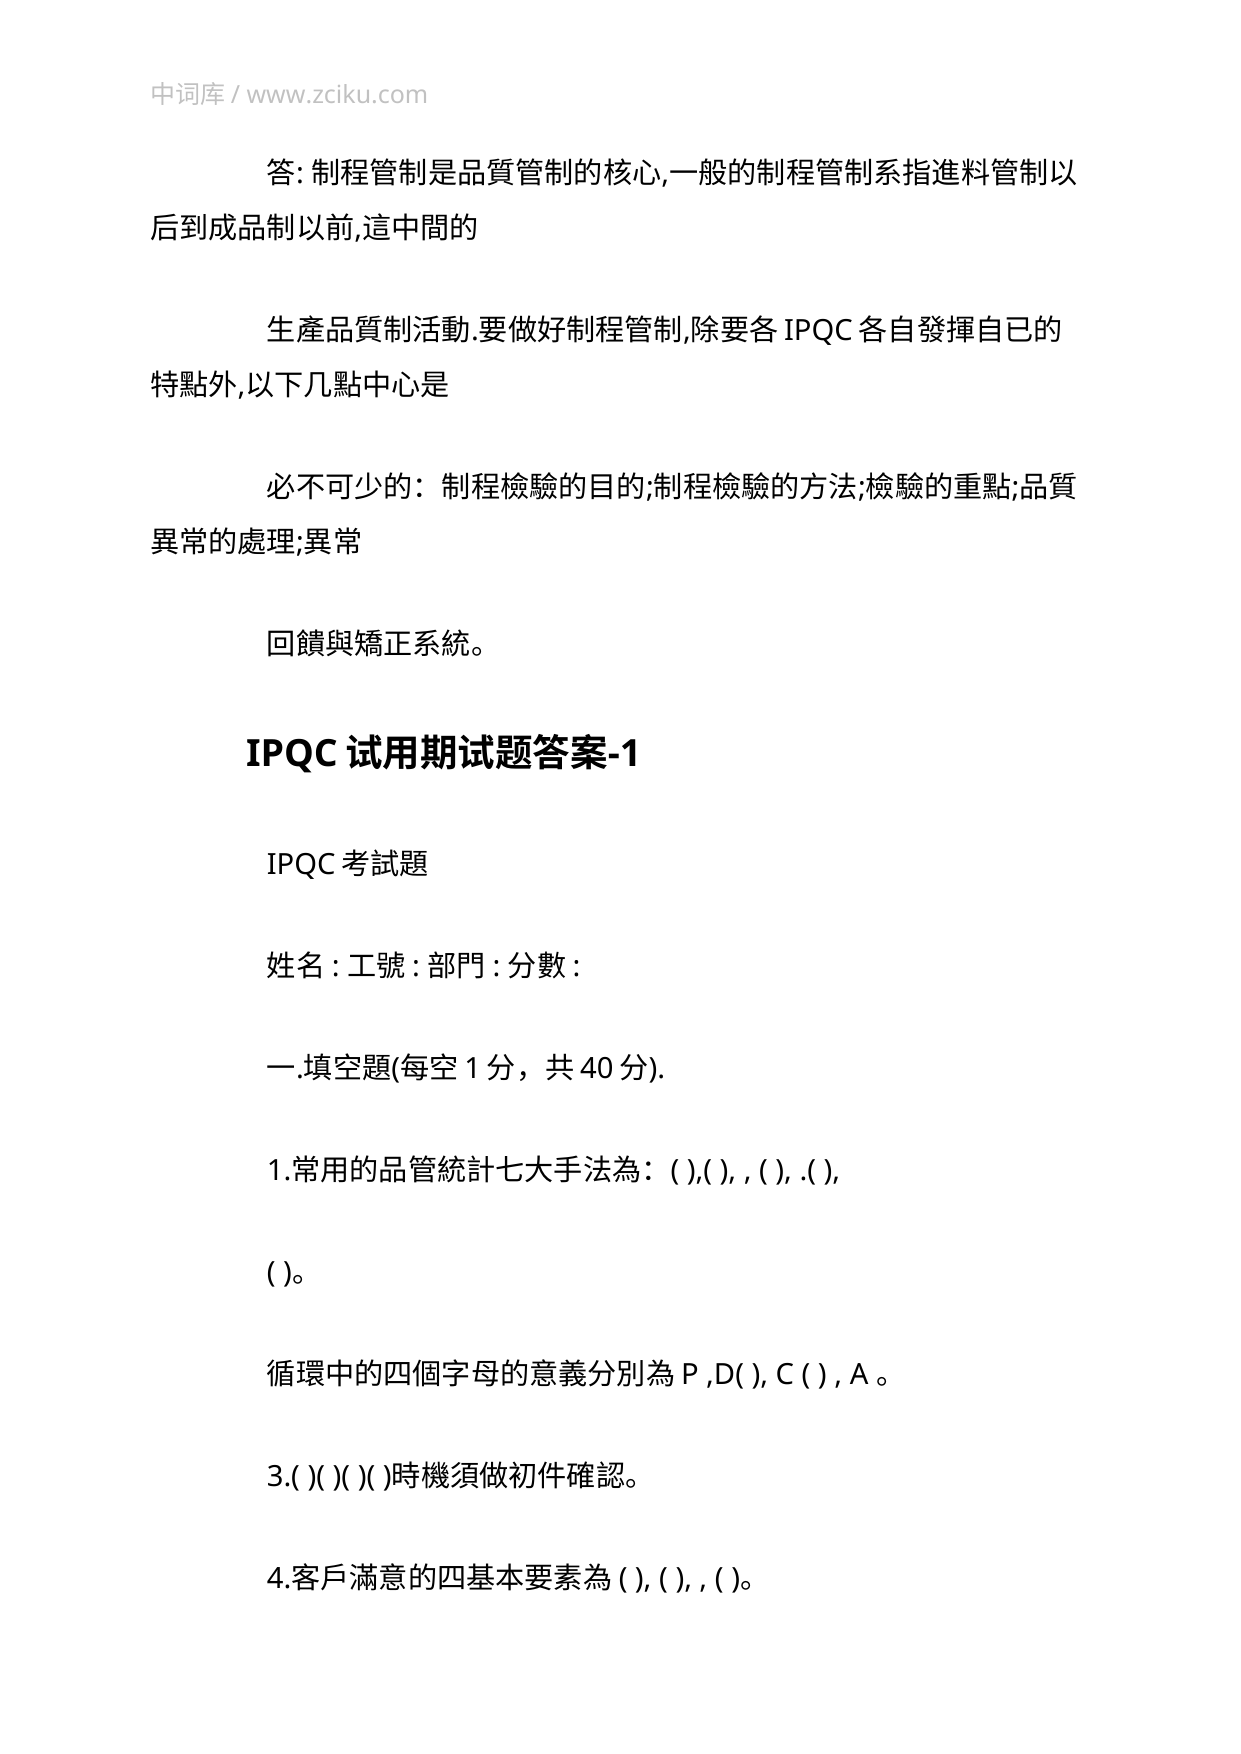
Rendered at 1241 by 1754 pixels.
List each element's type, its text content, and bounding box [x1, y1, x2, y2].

text 必不可少的：制程檢驗的目的;制程檢驗的方法;檢驗的重點;品質異常的處理;異常 [150, 464, 1090, 561]
text IPQC考試題 [150, 840, 1090, 883]
text ( )。 [150, 1248, 1090, 1291]
text 4.客戶滿意的四基本要素為 ( ), ( ), , ( )。 [150, 1554, 1090, 1597]
text IPQC试用期试题答案-1 [150, 723, 1090, 777]
text 生產品質制活動.要做好制程管制,除要各IPQC各自發揮自已的特點外,以下几點中心是 [150, 307, 1090, 404]
text 1.常用的品管統計七大手法為：( ),( ), , ( ), .( ), [150, 1146, 1090, 1189]
text 一.填空題(每空1分，共40分). [150, 1044, 1090, 1087]
text 答: 制程管制是品質管制的核心,一般的制程管制系指進料管制以后到成品制以前,這中間的 [150, 150, 1090, 247]
text 循環中的四個字母的意義分別為P ,D( ), C ( ) , A 。 [150, 1350, 1090, 1393]
text 姓名 : 工號 : 部門 : 分數 : [150, 942, 1090, 985]
text 3.( )( )( )( )時機須做初件確認。 [150, 1452, 1090, 1494]
text 回饋與矯正系統。 [150, 621, 1090, 663]
